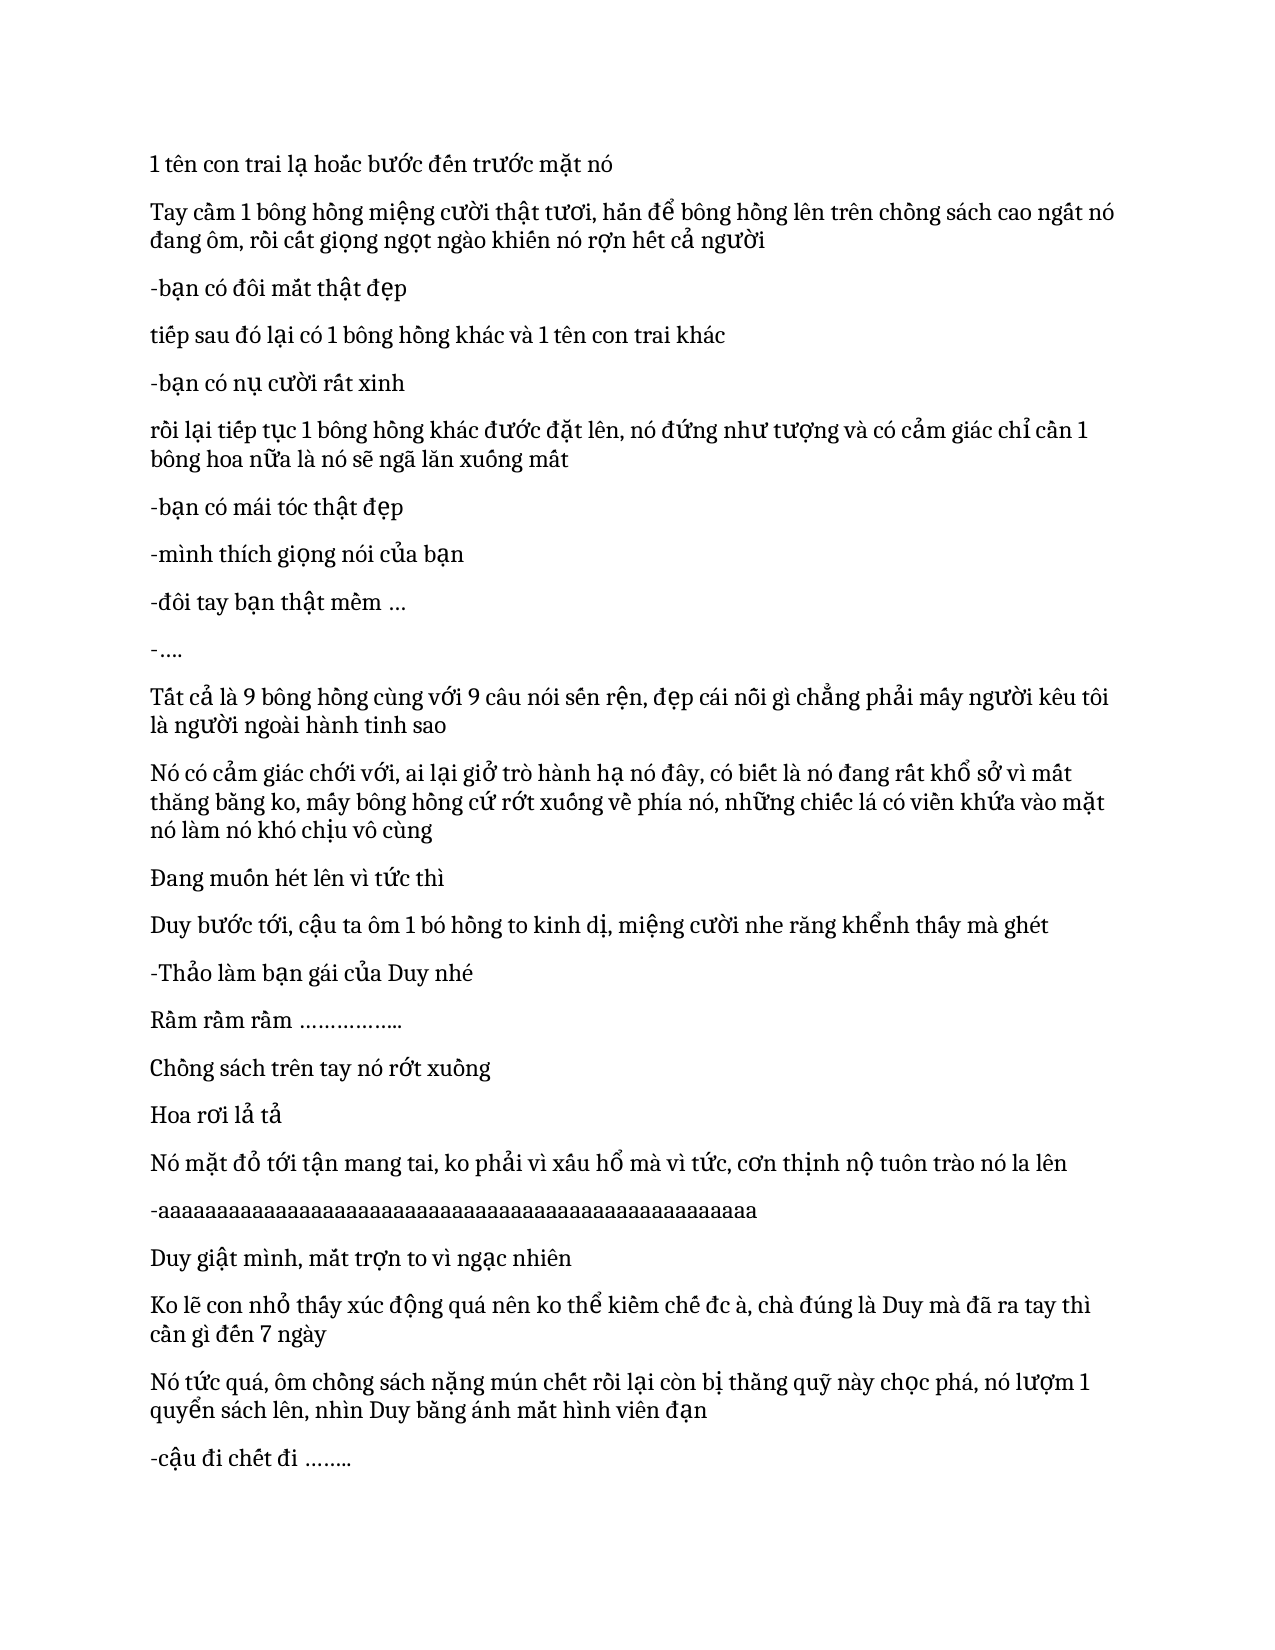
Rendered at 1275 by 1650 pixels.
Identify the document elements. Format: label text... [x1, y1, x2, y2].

text -bạn có nụ cười rất xinh [150, 369, 1125, 397]
text Nó tức quá, ôm chồng sách nặng mún chết rồi lại còn bị thằng quỹ này chọc phá, nó lượm 1 quyển sách lên, nhìn Duy bằng ánh mắt hình viên đạn [150, 1367, 1125, 1425]
text -bạn có mái tóc thật đẹp [150, 492, 1125, 521]
text -Thảo làm bạn gái của Duy nhé [150, 959, 1125, 987]
text tiếp sau đó lại có 1 bông hồng khác và 1 tên con trai khác [150, 321, 1125, 350]
text -đôi tay bạn thật mềm … [150, 587, 1125, 616]
text rồi lại tiếp tục 1 bông hồng khác đước đặt lên, nó đứng như tượng và có cảm giác chỉ cần 1 bông hoa nữa là nó sẽ ngã lăn xuống mất [150, 416, 1125, 474]
text Duy bước tới, cậu ta ôm 1 bó hồng to kinh dị, miệng cười nhe răng khểnh thấy mà ghét [150, 911, 1125, 940]
text 1 tên con trai lạ hoắc bước đến trước mặt nó [150, 150, 1125, 179]
text Chồng sách trên tay nó rớt xuồng [150, 1054, 1125, 1082]
text Tay cầm 1 bông hồng miệng cười thật tươi, hắn để bông hồng lên trên chồng sách cao ngất nó đang ôm, rồi cất giọng ngọt ngào khiến nó rợn hết cả người [150, 197, 1125, 255]
text -mình thích giọng nói của bạn [150, 540, 1125, 569]
text Tất cả là 9 bông hồng cùng với 9 câu nói sến rện, đẹp cái nỗi gì chẳng phải mấy người kêu tôi là người ngoài hành tinh sao [150, 682, 1125, 740]
text Nó có cảm giác chới với, ai lại giở trò hành hạ nó đây, có biết là nó đang rất khổ sở vì mất thăng bằng ko, mấy bông hồng cứ rớt xuống về phía nó, những chiếc lá có viền khứa vào mặt nó làm nó khó chịu vô cùng [150, 759, 1125, 845]
text Nó mặt đỏ tới tận mang tai, ko phải vì xấu hổ mà vì tức, cơn thịnh nộ tuôn trào nó la lên [150, 1149, 1125, 1177]
text Hoa rơi lả tả [150, 1101, 1125, 1130]
text Rầm rầm rầm …………….. [150, 1006, 1125, 1035]
text -bạn có đôi mắt thật đẹp [150, 274, 1125, 302]
text -…. [150, 635, 1125, 664]
text -aaaaaaaaaaaaaaaaaaaaaaaaaaaaaaaaaaaaaaaaaaaaaaaaaaa [150, 1196, 1125, 1225]
text Đang muốn hét lên vì tức thì [150, 864, 1125, 892]
text Duy giật mình, mắt trợn to vì ngạc nhiên [150, 1244, 1125, 1272]
text -cậu đi chết đi …….. [150, 1444, 1125, 1472]
text Ko lẽ con nhỏ thấy xúc động quá nên ko thể kiềm chế đc à, chà đúng là Duy mà đã ra tay thì cần gì đến 7 ngày [150, 1291, 1125, 1349]
